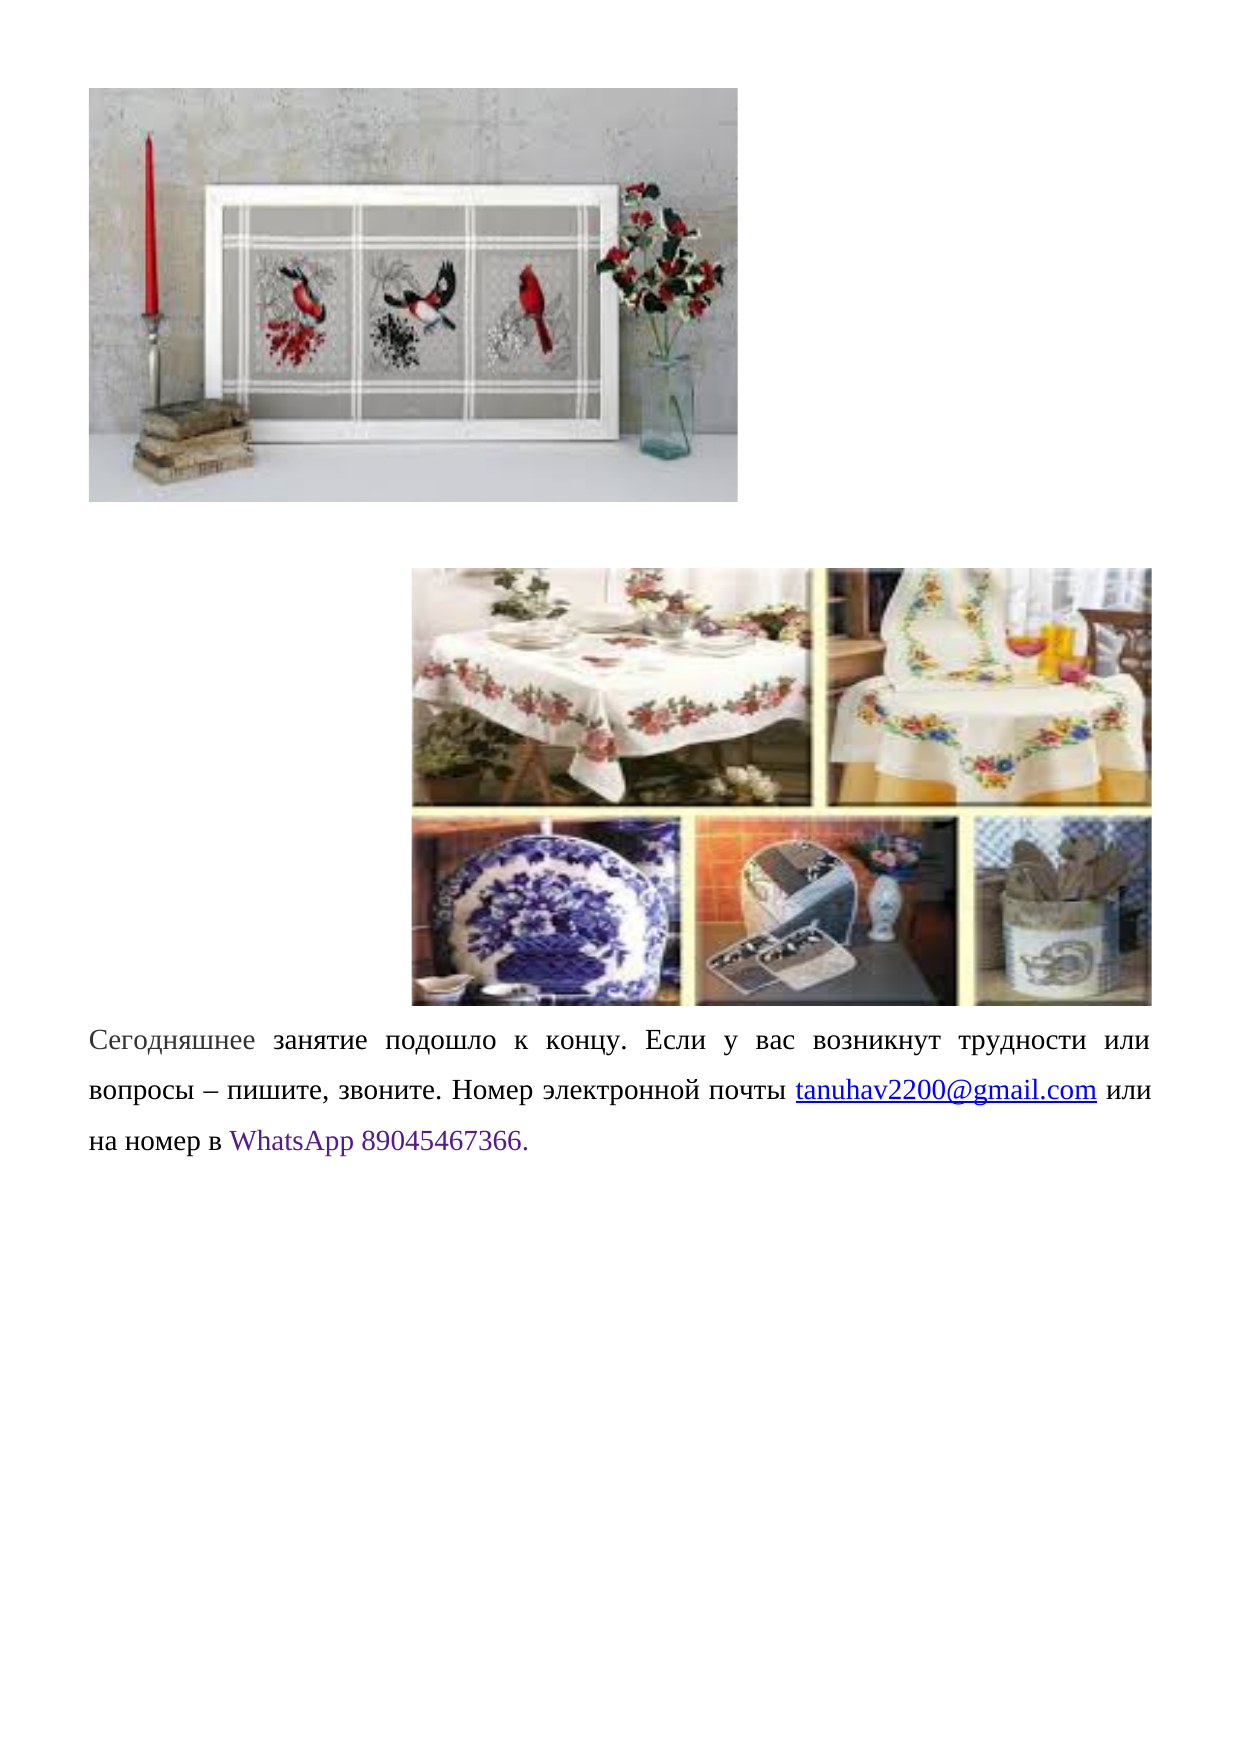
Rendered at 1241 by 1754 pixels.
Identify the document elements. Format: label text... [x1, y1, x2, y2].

picture [88, 88, 738, 502]
picture [411, 568, 1152, 1006]
text Сегодняшнее занятие подошло к концу. Если у вас возникнут трудности или вопросы – пишите, звоните. Номер электронной почты tanuhav2200@gmail.com или на номер в WhatsApp 89045467366. [89, 1022, 1152, 1156]
